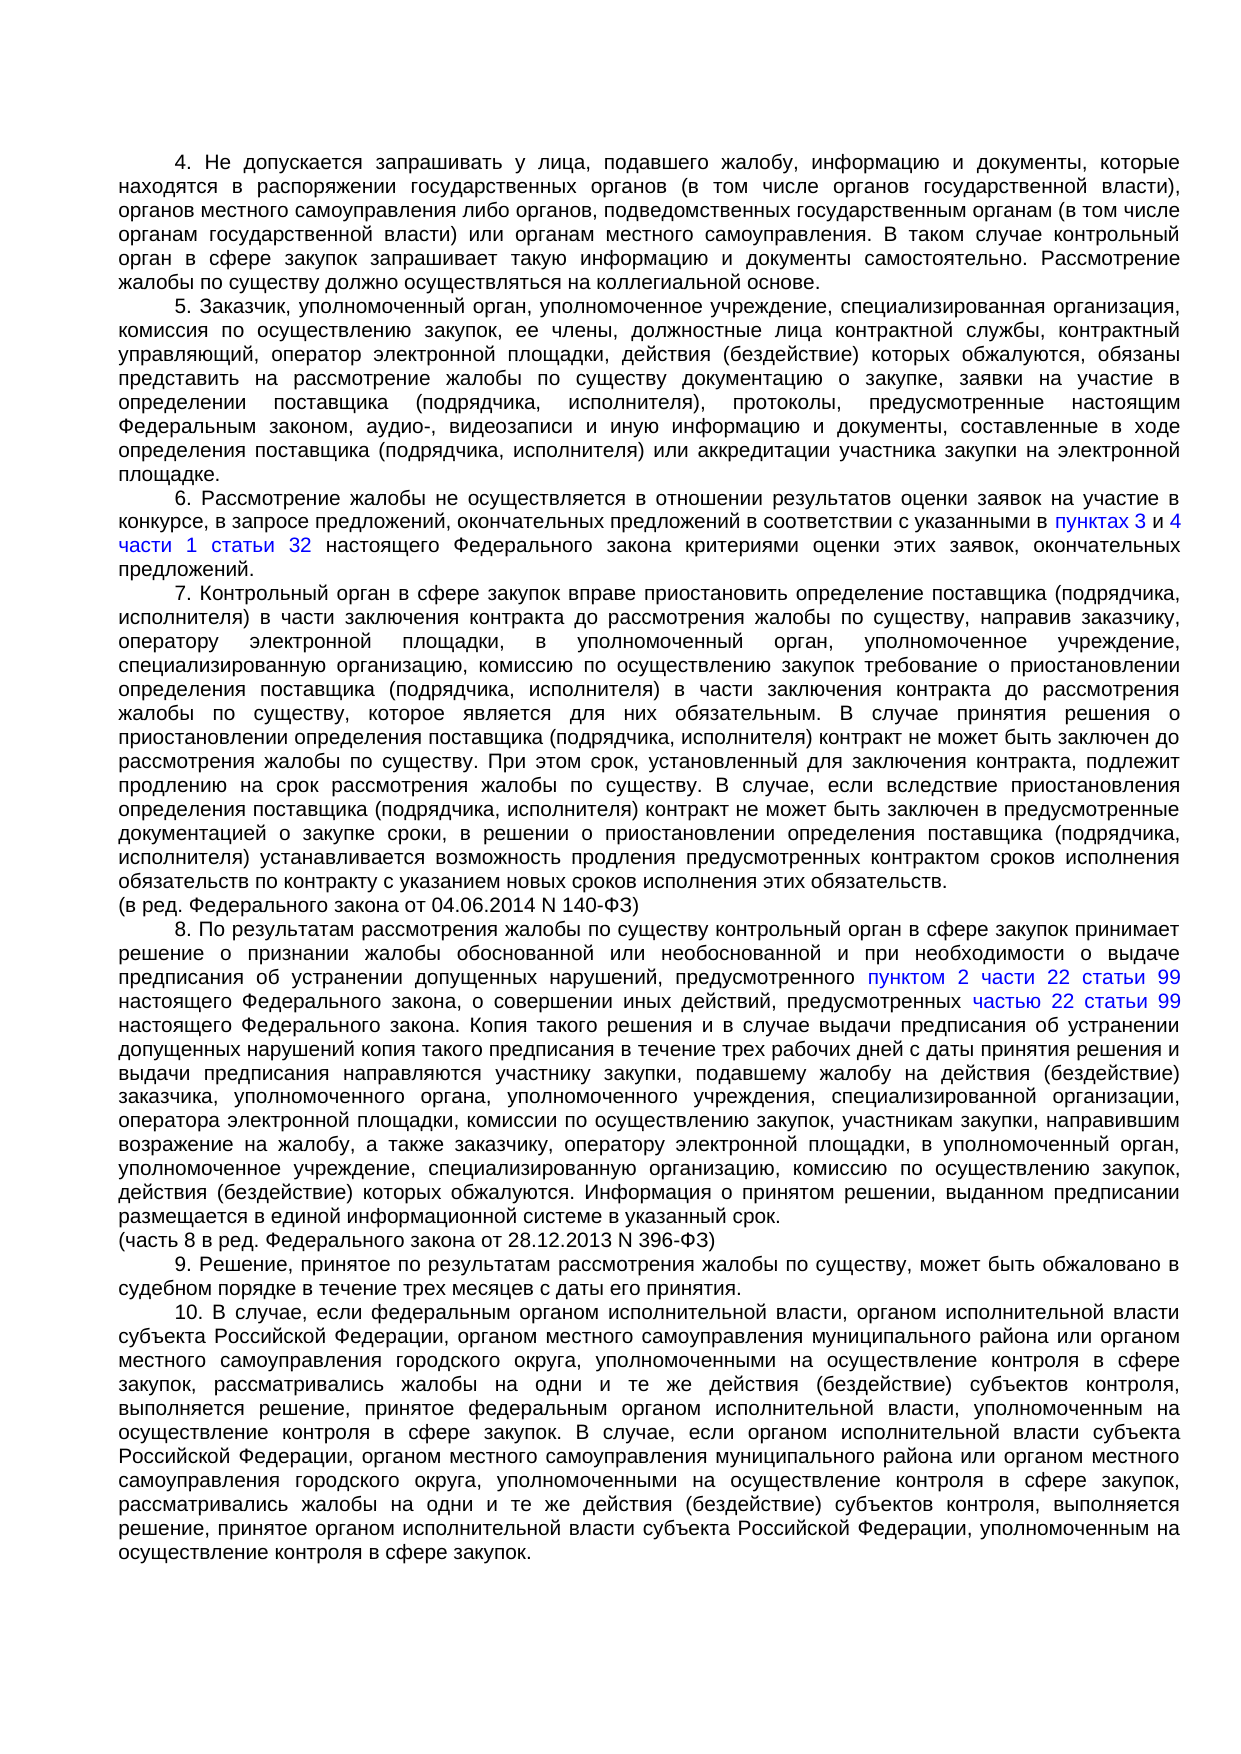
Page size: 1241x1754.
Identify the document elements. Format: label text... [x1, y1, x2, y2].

text 7. Контрольный орган в сфере закупок вправе приостановить определение поставщика (подрядчика, исполнителя) в части заключения контракта до рассмотрения жалобы по существу, направив заказчику, оператору электронной площадки, в уполномоченный орган, уполномоченное учреждение, специализированную организацию, комиссию по осуществлению закупок требование о приостановлении определения поставщика (подрядчика, исполнителя) в части заключения контракта до рассмотрения жалобы по существу, которое является для них обязательным. В случае принятия решения о приостановлении определения поставщика (подрядчика, исполнителя) контракт не может быть заключен до рассмотрения жалобы по существу. При этом срок, установленный для заключения контракта, подлежит продлению на срок рассмотрения жалобы по существу. В случае, если вследствие приостановления определения поставщика (подрядчика, исполнителя) контракт не может быть заключен в предусмотренные документацией о закупке сроки, в решении о приостановлении определения поставщика (подрядчика, исполнителя) устанавливается возможность продления предусмотренных контрактом сроков исполнения обязательств по контракту с указанием новых сроков исполнения этих обязательств. [118, 581, 1181, 893]
text 8. По результатам рассмотрения жалобы по существу контрольный орган в сфере закупок принимает решение о признании жалобы обоснованной или необоснованной и при необходимости о выдаче предписания об устранении допущенных нарушений, предусмотренного пунктом 2 части 22 статьи 99 настоящего Федерального закона, о совершении иных действий, предусмотренных частью 22 статьи 99 настоящего Федерального закона. Копия такого решения и в случае выдачи предписания об устранении допущенных нарушений копия такого предписания в течение трех рабочих дней с даты принятия решения и выдачи предписания направляются участнику закупки, подавшему жалобу на действия (бездействие) заказчика, уполномоченного органа, уполномоченного учреждения, специализированной организации, оператора электронной площадки, комиссии по осуществлению закупок, участникам закупки, направившим возражение на жалобу, а также заказчику, оператору электронной площадки, в уполномоченный орган, уполномоченное учреждение, специализированную организацию, комиссию по осуществлению закупок, действия (бездействие) которых обжалуются. Информация о принятом решении, выданном предписании размещается в единой информационной системе в указанный срок. [118, 917, 1181, 1228]
text 10. В случае, если федеральным органом исполнительной власти, органом исполнительной власти субъекта Российской Федерации, органом местного самоуправления муниципального района или органом местного самоуправления городского округа, уполномоченными на осуществление контроля в сфере закупок, рассматривались жалобы на одни и те же действия (бездействие) субъектов контроля, выполняется решение, принятое федеральным органом исполнительной власти, уполномоченным на осуществление контроля в сфере закупок. В случае, если органом исполнительной власти субъекта Российской Федерации, органом местного самоуправления муниципального района или органом местного самоуправления городского округа, уполномоченными на осуществление контроля в сфере закупок, рассматривались жалобы на одни и те же действия (бездействие) субъектов контроля, выполняется решение, принятое органом исполнительной власти субъекта Российской Федерации, уполномоченным на осуществление контроля в сфере закупок. [118, 1300, 1181, 1563]
text (часть 8 в ред. Федерального закона от 28.12.2013 N 396-ФЗ) [118, 1228, 1181, 1252]
text 9. Решение, принятое по результатам рассмотрения жалобы по существу, может быть обжаловано в судебном порядке в течение трех месяцев с даты его принятия. [118, 1252, 1181, 1300]
text 6. Рассмотрение жалобы не осуществляется в отношении результатов оценки заявок на участие в конкурсе, в запросе предложений, окончательных предложений в соответствии с указанными в пунктах 3 и 4 части 1 статьи 32 настоящего Федерального закона критериями оценки этих заявок, окончательных предложений. [118, 485, 1181, 581]
text 5. Заказчик, уполномоченный орган, уполномоченное учреждение, специализированная организация, комиссия по осуществлению закупок, ее члены, должностные лица контрактной службы, контрактный управляющий, оператор электронной площадки, действия (бездействие) которых обжалуются, обязаны представить на рассмотрение жалобы по существу документацию о закупке, заявки на участие в определении поставщика (подрядчика, исполнителя), протоколы, предусмотренные настоящим Федеральным законом, аудио-, видеозаписи и иную информацию и документы, составленные в ходе определения поставщика (подрядчика, исполнителя) или аккредитации участника закупки на электронной площадке. [118, 294, 1181, 485]
text (в ред. Федерального закона от 04.06.2014 N 140-ФЗ) [118, 893, 1181, 917]
text 4. Не допускается запрашивать у лица, подавшего жалобу, информацию и документы, которые находятся в распоряжении государственных органов (в том числе органов государственной власти), органов местного самоуправления либо органов, подведомственных государственным органам (в том числе органам государственной власти) или органам местного самоуправления. В таком случае контрольный орган в сфере закупок запрашивает такую информацию и документы самостоятельно. Рассмотрение жалобы по существу должно осуществляться на коллегиальной основе. [118, 150, 1181, 294]
